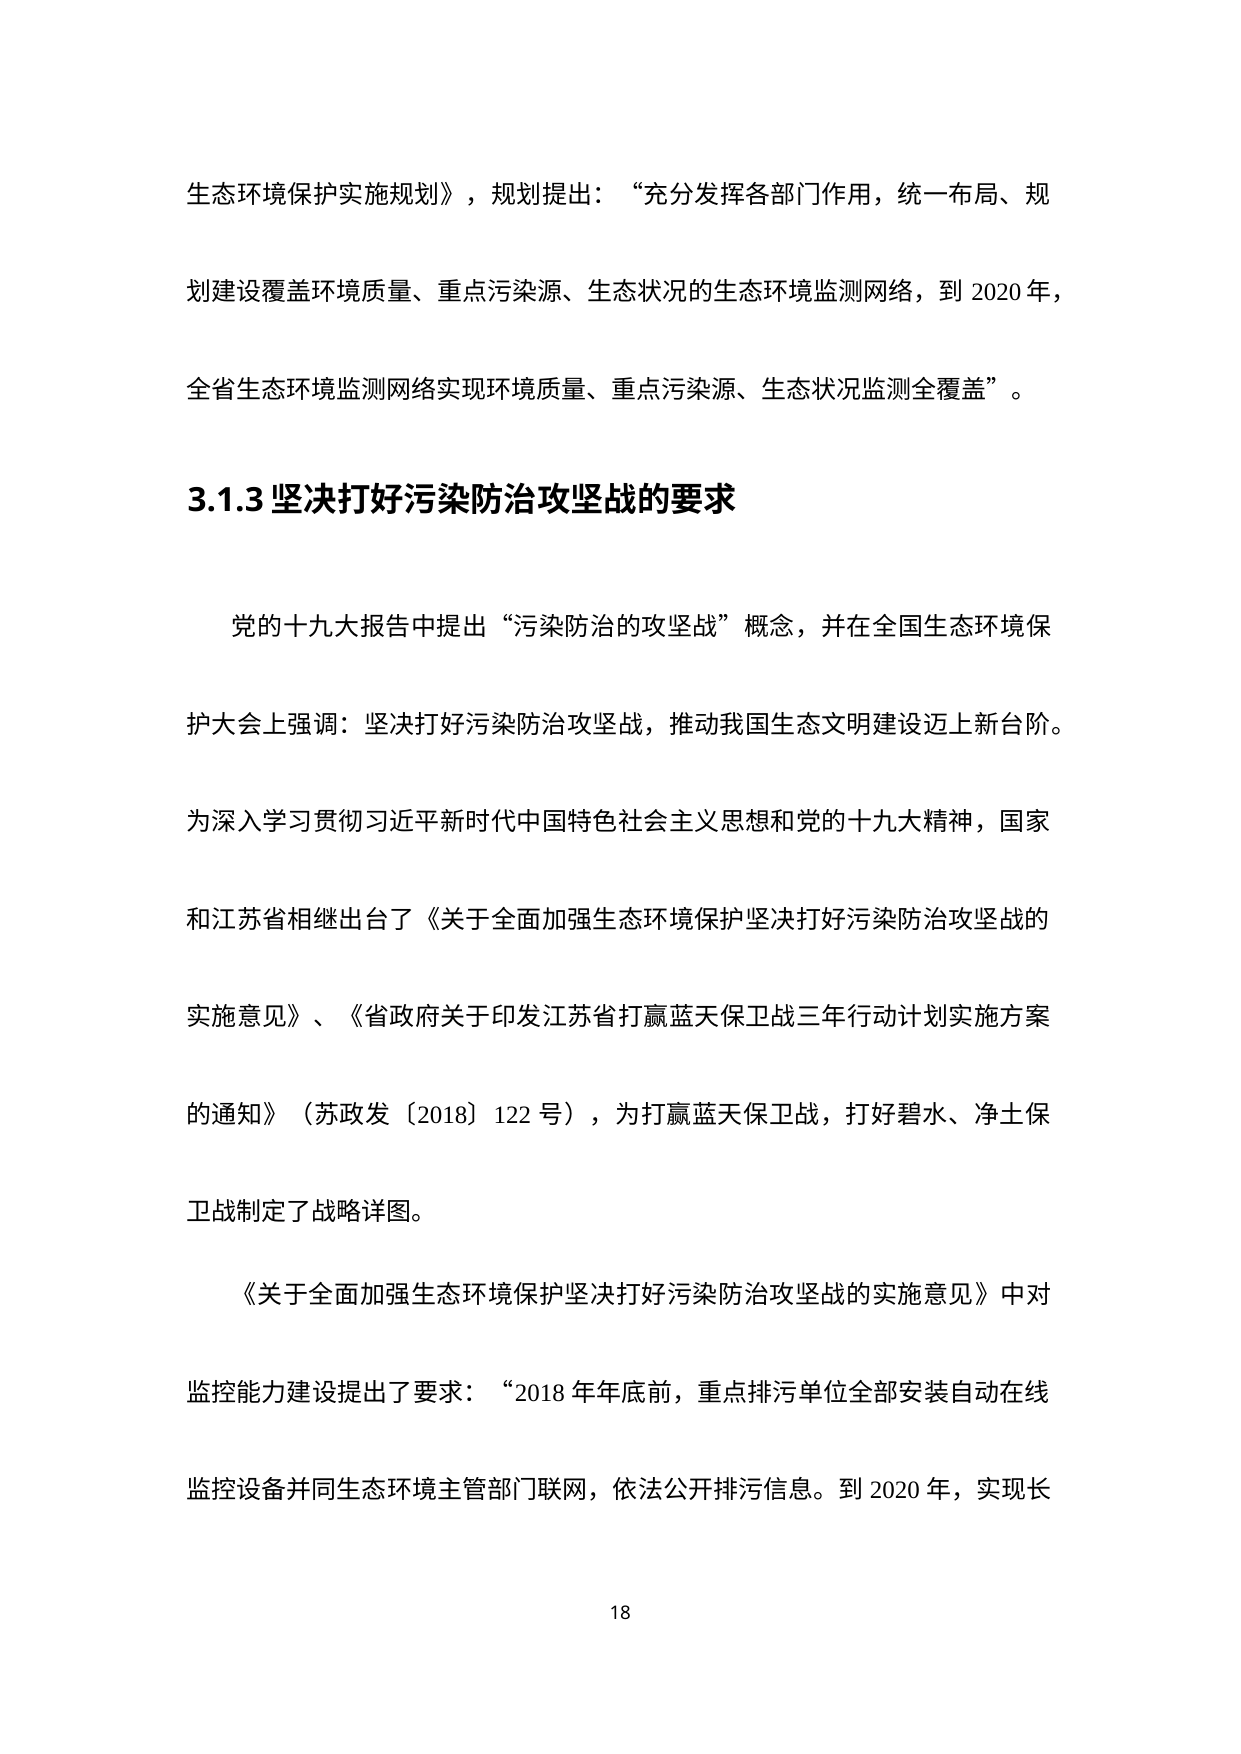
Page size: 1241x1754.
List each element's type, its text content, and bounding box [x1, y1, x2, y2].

text 党的十九大报告中提出“污染防治的攻坚战”概念，并在全国生态环境保护大会上强调：坚决打好污染防治攻坚战，推动我国生态文明建设迈上新台阶。为深入学习贯彻习近平新时代中国特色社会主义思想和党的十九大精神，国家和江苏省相继出台了《关于全面加强生态环境保护坚决打好污染防治攻坚战的实施意见》、《省政府关于印发江苏省打赢蓝天保卫战三年行动计划实施方案的通知》（苏政发〔2018〕122 号），为打赢蓝天保卫战，打好碧水、净土保卫战制定了战略详图。 [186, 592, 1051, 1242]
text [186, 160, 1051, 420]
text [186, 1261, 1051, 1521]
subtitle 3.1.3坚决打好污染防治攻坚战的要求 [187, 465, 1053, 530]
